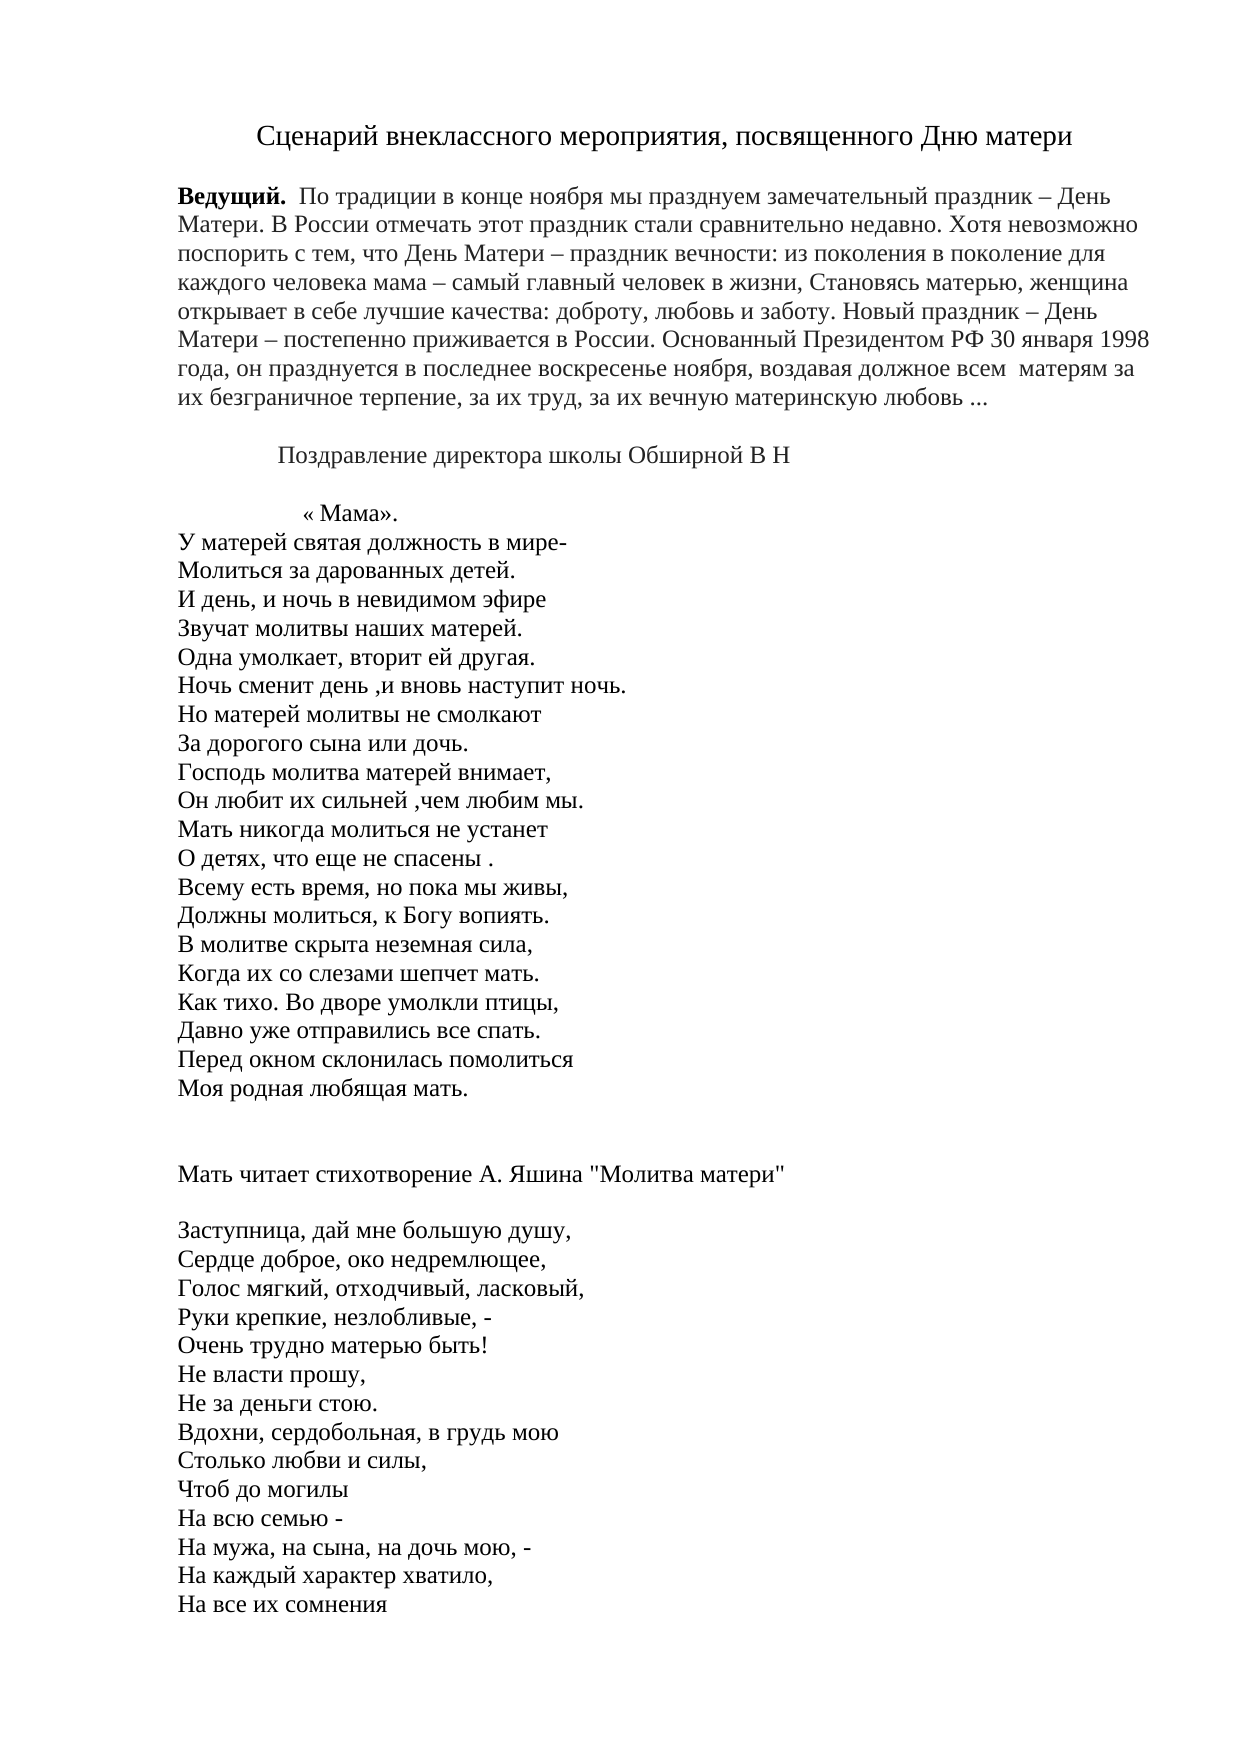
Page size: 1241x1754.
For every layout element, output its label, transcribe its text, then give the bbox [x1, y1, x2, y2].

text « Мама». У матерей святая должность в мире- Молиться за дарованных детей. И день, и ночь в невидимом эфире Звучат молитвы наших матерей. Одна умолкает, вторит ей другая. Ночь сменит день ,и вновь наступит ночь. Но матерей молитвы не смолкают За дорогого сына или дочь. Господь молитва матерей внимает, Он любит их сильней ,чем любим мы. Мать никогда молиться не устанет О детях, что еще не спасены . Всему есть время, но пока мы живы, Должны молиться, к Богу вопиять. В молитве скрыта неземная сила, Когда их со слезами шепчет мать. Как тихо. Во дворе умолкли птицы, Давно уже отправились все спать. Перед окном склонилась помолиться Моя родная любящая мать. [177, 498, 1152, 1130]
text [177, 1216, 1152, 1618]
text Мать читает стихотворение А. Яшина "Молитва матери" [177, 1159, 1152, 1216]
text Поздравление директора школы Обширной В Н [177, 440, 1152, 469]
text Сценарий внеклассного мероприятия, посвященного Дню матери [177, 118, 1152, 152]
text Ведущий. По традиции в конце ноября мы празднуем замечательный праздник – День Матери. В России отмечать этот праздник стали сравнительно недавно. Хотя невозможно поспорить с тем, что День Матери – праздник вечности: из поколения в поколение для каждого человека мама – самый главный человек в жизни, Становясь матерью, женщина открывает в себе лучшие качества: доброту, любовь и заботу. Новый праздник – День Матери – постепенно приживается в России. Основанный Президентом РФ 30 января 1998 года, он празднуется в последнее воскресенье ноября, воздавая должное всем матерям за их безграничное терпение, за их труд, за их вечную материнскую любовь ... [177, 181, 1152, 411]
